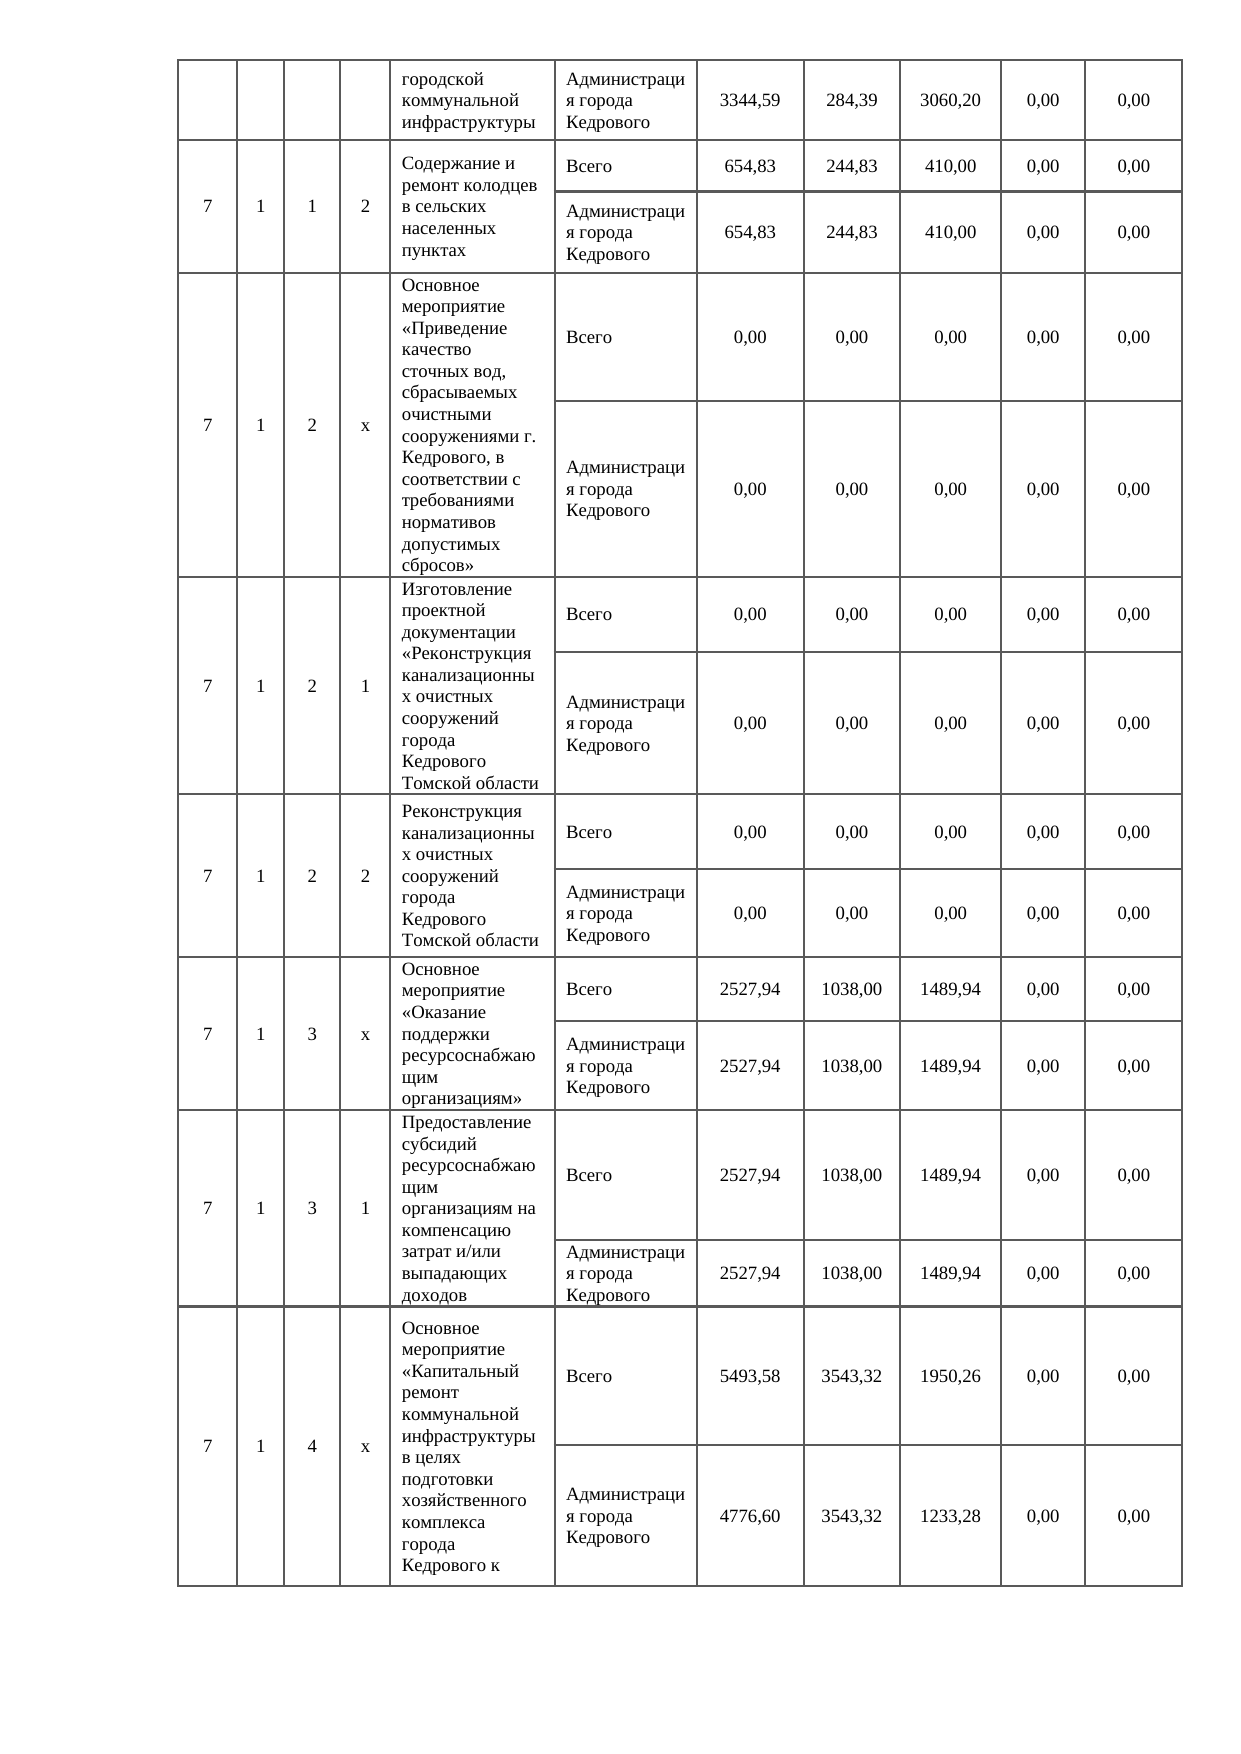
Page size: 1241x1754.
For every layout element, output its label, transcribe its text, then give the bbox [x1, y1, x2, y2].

table_cell Администрация города Кедрового [556, 193, 696, 272]
table_cell 0,00 [1086, 402, 1181, 576]
table_cell 1 [238, 1308, 283, 1585]
table_cell Всего [556, 578, 696, 651]
table_cell Всего [556, 958, 696, 1020]
table_cell 4 [285, 1308, 339, 1585]
table_cell 244,83 [805, 141, 899, 190]
table_cell 2 [341, 795, 389, 956]
table_cell 0,00 [1086, 795, 1181, 868]
table_cell 1950,26 [901, 1308, 1000, 1444]
table_cell 0,00 [805, 870, 899, 956]
table_cell 0,00 [1086, 653, 1181, 793]
table_cell 2527,94 [698, 1241, 803, 1305]
table_cell Администрация города Кедрового [556, 61, 696, 139]
table_cell 0,00 [698, 795, 803, 868]
table_cell 0,00 [805, 653, 899, 793]
table_cell 1038,00 [805, 1241, 899, 1305]
table_cell 7 [179, 1308, 236, 1585]
table_cell 7 [179, 61, 236, 139]
table_cell 1 [238, 141, 283, 272]
table_cell 3543,32 [805, 1308, 899, 1444]
table_cell 1489,94 [901, 1241, 1000, 1305]
table_cell 0,00 [1002, 1022, 1084, 1109]
table_cell х [341, 274, 389, 576]
table_cell Администрация города Кедрового [556, 870, 696, 956]
table_cell 0,00 [1086, 141, 1181, 190]
table_cell 3 [285, 958, 339, 1109]
table_cell Всего [556, 1308, 696, 1444]
table_cell 2 [341, 141, 389, 272]
table_cell 2527,94 [698, 1022, 803, 1109]
table_cell Основное мероприятие «Капитальный ремонт коммунальной инфраструктуры в целях подготовки хозяйственного комплекса города Кедрового к безаварийному прохождению отопительного сезона» [391, 1308, 554, 1585]
table_cell 0,00 [805, 274, 899, 400]
table_cell 7 [179, 578, 236, 793]
table_cell 0,00 [1086, 61, 1181, 139]
table_cell 1038,00 [805, 958, 899, 1020]
table_cell Изготовление проектной документации «Реконструкция канализационных очистных сооружений города Кедрового Томской области [391, 578, 554, 793]
table_cell 0,00 [1002, 1111, 1084, 1238]
table_cell 0,00 [901, 870, 1000, 956]
table_cell 0,00 [698, 653, 803, 793]
table_cell 7 [179, 958, 236, 1109]
table_cell Всего [556, 274, 696, 400]
table_cell 1038,00 [805, 1022, 899, 1109]
table_cell Основное мероприятие «Приведение качество сточных вод, сбрасываемых очистными сооружениями г. Кедрового, в соответствии с требованиями нормативов допустимых сбросов» [391, 274, 554, 576]
table_cell 1 [238, 61, 283, 139]
table_cell Содержание и ремонт колодцев в сельских населенных пунктах [391, 141, 554, 272]
table_cell х [341, 958, 389, 1109]
table_cell 5493,58 [698, 1308, 803, 1444]
table_cell Администрация города Кедрового [556, 1022, 696, 1109]
table_cell 0,00 [1002, 1308, 1084, 1444]
table_cell 2527,94 [698, 1111, 803, 1238]
table_cell 1489,94 [901, 1111, 1000, 1238]
table_cell 3 [285, 1111, 339, 1305]
table_cell 0,00 [698, 578, 803, 651]
table_cell 2 [285, 578, 339, 793]
table_cell 0,00 [1086, 1111, 1181, 1238]
table_cell 4776,60 [698, 1446, 803, 1585]
table_cell 0,00 [901, 795, 1000, 868]
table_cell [391, 61, 554, 139]
table_cell 1038,00 [805, 1111, 899, 1238]
table_cell 0,00 [1002, 1241, 1084, 1305]
table_cell Реконструкция канализационных очистных сооружений города Кедрового Томской области [391, 795, 554, 956]
table_cell 2 [285, 274, 339, 576]
table_cell 0,00 [1002, 958, 1084, 1020]
table_cell 3344,59 [698, 61, 803, 139]
table_cell 0,00 [698, 274, 803, 400]
table_cell 1 [238, 274, 283, 576]
table_cell 0,00 [1086, 1241, 1181, 1305]
table_cell Предоставление субсидий ресурсоснабжающим организациям на компенсацию затрат и/или выпадающих доходов [391, 1111, 554, 1305]
table_cell 7 [179, 1111, 236, 1305]
table_cell 0,00 [1002, 402, 1084, 576]
table_cell 0,00 [1002, 653, 1084, 793]
table_cell 1 [238, 795, 283, 956]
table_cell 0,00 [805, 402, 899, 576]
table_cell 284,39 [805, 61, 899, 139]
table_cell 0,00 [901, 402, 1000, 576]
table_cell 7 [179, 274, 236, 576]
table_cell Администрация города Кедрового [556, 653, 696, 793]
table_cell 0,00 [1002, 870, 1084, 956]
table_cell 2 [285, 795, 339, 956]
table_cell Всего [556, 141, 696, 190]
table_cell 0,00 [1002, 274, 1084, 400]
table_cell 0,00 [1086, 1308, 1181, 1444]
table_cell 244,83 [805, 193, 899, 272]
table_cell 0,00 [1002, 61, 1084, 139]
table_cell 0,00 [805, 578, 899, 651]
table_cell 0,00 [1086, 958, 1181, 1020]
table_cell х [341, 1308, 389, 1585]
table_cell 7 [179, 795, 236, 956]
table_cell Администрация города Кедрового [556, 1241, 696, 1305]
table_cell 0,00 [805, 795, 899, 868]
table_cell 1489,94 [901, 958, 1000, 1020]
table_cell 1 [341, 1111, 389, 1305]
table_cell 1233,28 [901, 1446, 1000, 1585]
table_cell 0,00 [1086, 193, 1181, 272]
table_cell 0,00 [1002, 141, 1084, 190]
table_cell 1 [341, 61, 389, 139]
table_cell 0,00 [1002, 1446, 1084, 1585]
table_cell 0,00 [1002, 578, 1084, 651]
table_cell 1 [238, 578, 283, 793]
table_cell 410,00 [901, 141, 1000, 190]
table_cell 0,00 [1086, 1446, 1181, 1585]
table_cell Администрация города Кедрового [556, 402, 696, 576]
table_cell 0,00 [901, 274, 1000, 400]
table_cell 0,00 [1002, 193, 1084, 272]
table_cell 0,00 [901, 653, 1000, 793]
table_cell Основное мероприятие «Оказание поддержки ресурсоснабжающим организациям» [391, 958, 554, 1109]
table_cell 410,00 [901, 193, 1000, 272]
table_cell 1 [341, 578, 389, 793]
table_cell 1 [238, 958, 283, 1109]
table_cell 0,00 [1086, 870, 1181, 956]
table_cell 2527,94 [698, 958, 803, 1020]
table_cell 1 [285, 61, 339, 139]
table_cell 3543,32 [805, 1446, 899, 1585]
table_cell 0,00 [698, 402, 803, 576]
table_cell 1 [285, 141, 339, 272]
table_cell 7 [179, 141, 236, 272]
table_cell Администрация города Кедрового [556, 1446, 696, 1585]
table_cell 0,00 [1086, 274, 1181, 400]
table_cell 1489,94 [901, 1022, 1000, 1109]
table_cell 654,83 [698, 193, 803, 272]
table_cell 0,00 [1086, 1022, 1181, 1109]
table_cell Всего [556, 1111, 696, 1238]
table_cell 654,83 [698, 141, 803, 190]
table_cell 0,00 [1086, 578, 1181, 651]
table_cell 1 [238, 1111, 283, 1305]
table_cell 0,00 [698, 870, 803, 956]
table_cell 3060,20 [901, 61, 1000, 139]
table_cell Всего [556, 795, 696, 868]
table_cell 0,00 [901, 578, 1000, 651]
table_cell 0,00 [1002, 795, 1084, 868]
